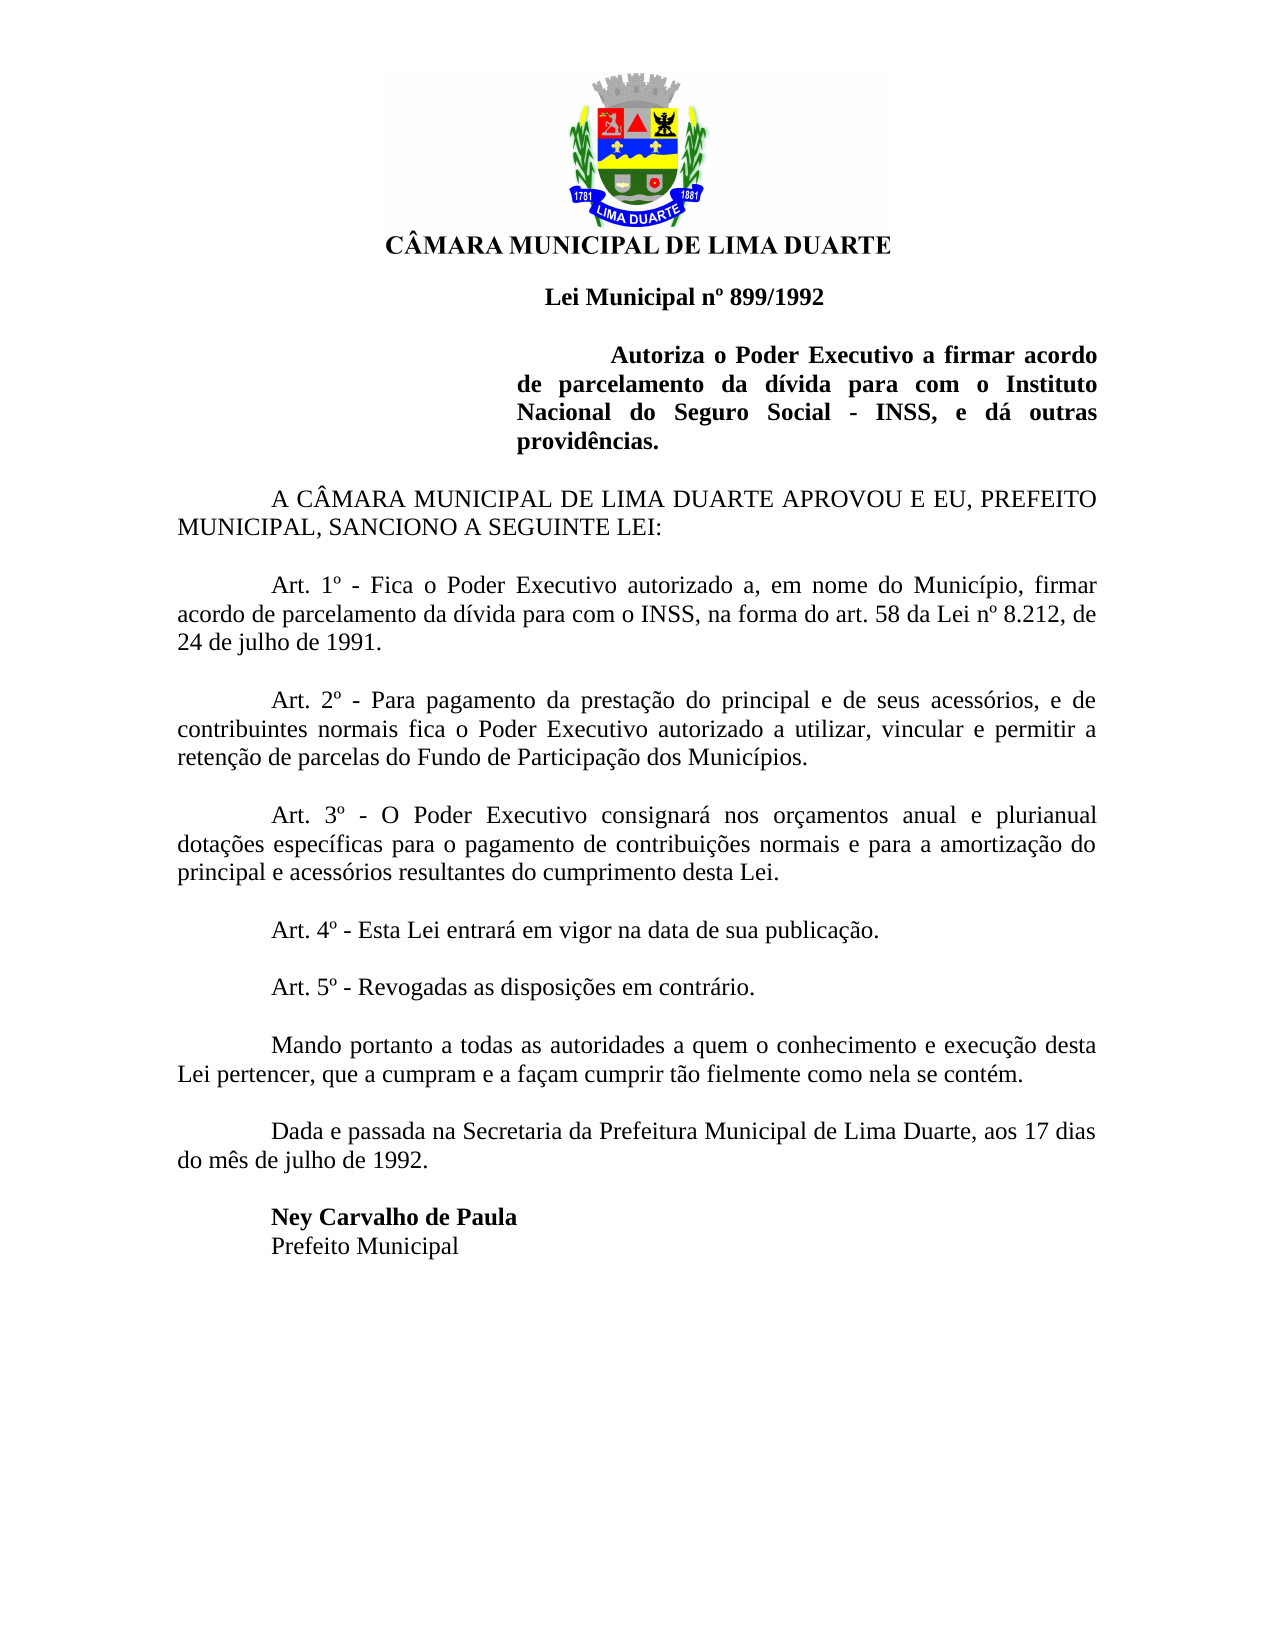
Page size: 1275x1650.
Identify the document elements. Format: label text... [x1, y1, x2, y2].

text Art. 3º - O Poder Executivo consignará nos orçamentos anual e plurianual dotações específicas para o pagamento de contribuições normais e para a amortização do principal e acessórios resultantes do cumprimento desta Lei. [177, 800, 1098, 886]
text A CÂMARA MUNICIPAL DE LIMA DUARTE APROVOU E EU, PREFEITO MUNICIPAL, SANCIONO A SEGUINTE LEI: [177, 484, 1098, 541]
text Art. 2º - Para pagamento da prestação do principal e de seus acessórios, e de contribuintes normais fica o Poder Executivo autorizado a utilizar, vincular e permitir a retenção de parcelas do Fundo de Participação dos Municípios. [177, 685, 1098, 771]
text Art. 4º - Esta Lei entrará em vigor na data de sua publicação. [177, 915, 1098, 944]
text Ney Carvalho de Paula [177, 1202, 1098, 1231]
text Autoriza o Poder Executivo a firmar acordo de parcelamento da dívida para com o Instituto Nacional do Seguro Social - INSS, e dá outras providências. [517, 340, 1098, 455]
text Dada e passada na Secretaria da Prefeitura Municipal de Lima Duarte, aos 17 dias do mês de julho de 1992. [177, 1116, 1098, 1174]
text Mando portanto a todas as autoridades a quem o conhecimento e execução desta Lei pertencer, que a cumpram e a façam cumprir tão fielmente como nela se contém. [177, 1030, 1098, 1087]
text Art. 1º - Fica o Poder Executivo autorizado a, em nome do Município, firmar acordo de parcelamento da dívida para com o INSS, na forma do art. 58 da Lei nº 8.212, de 24 de julho de 1991. [177, 570, 1098, 656]
text Prefeito Municipal [177, 1231, 1098, 1260]
picture [385, 73, 891, 254]
text Art. 5º - Revogadas as disposições em contrário. [177, 972, 1098, 1001]
text Lei Municipal nº 899/1992 [177, 282, 1098, 311]
